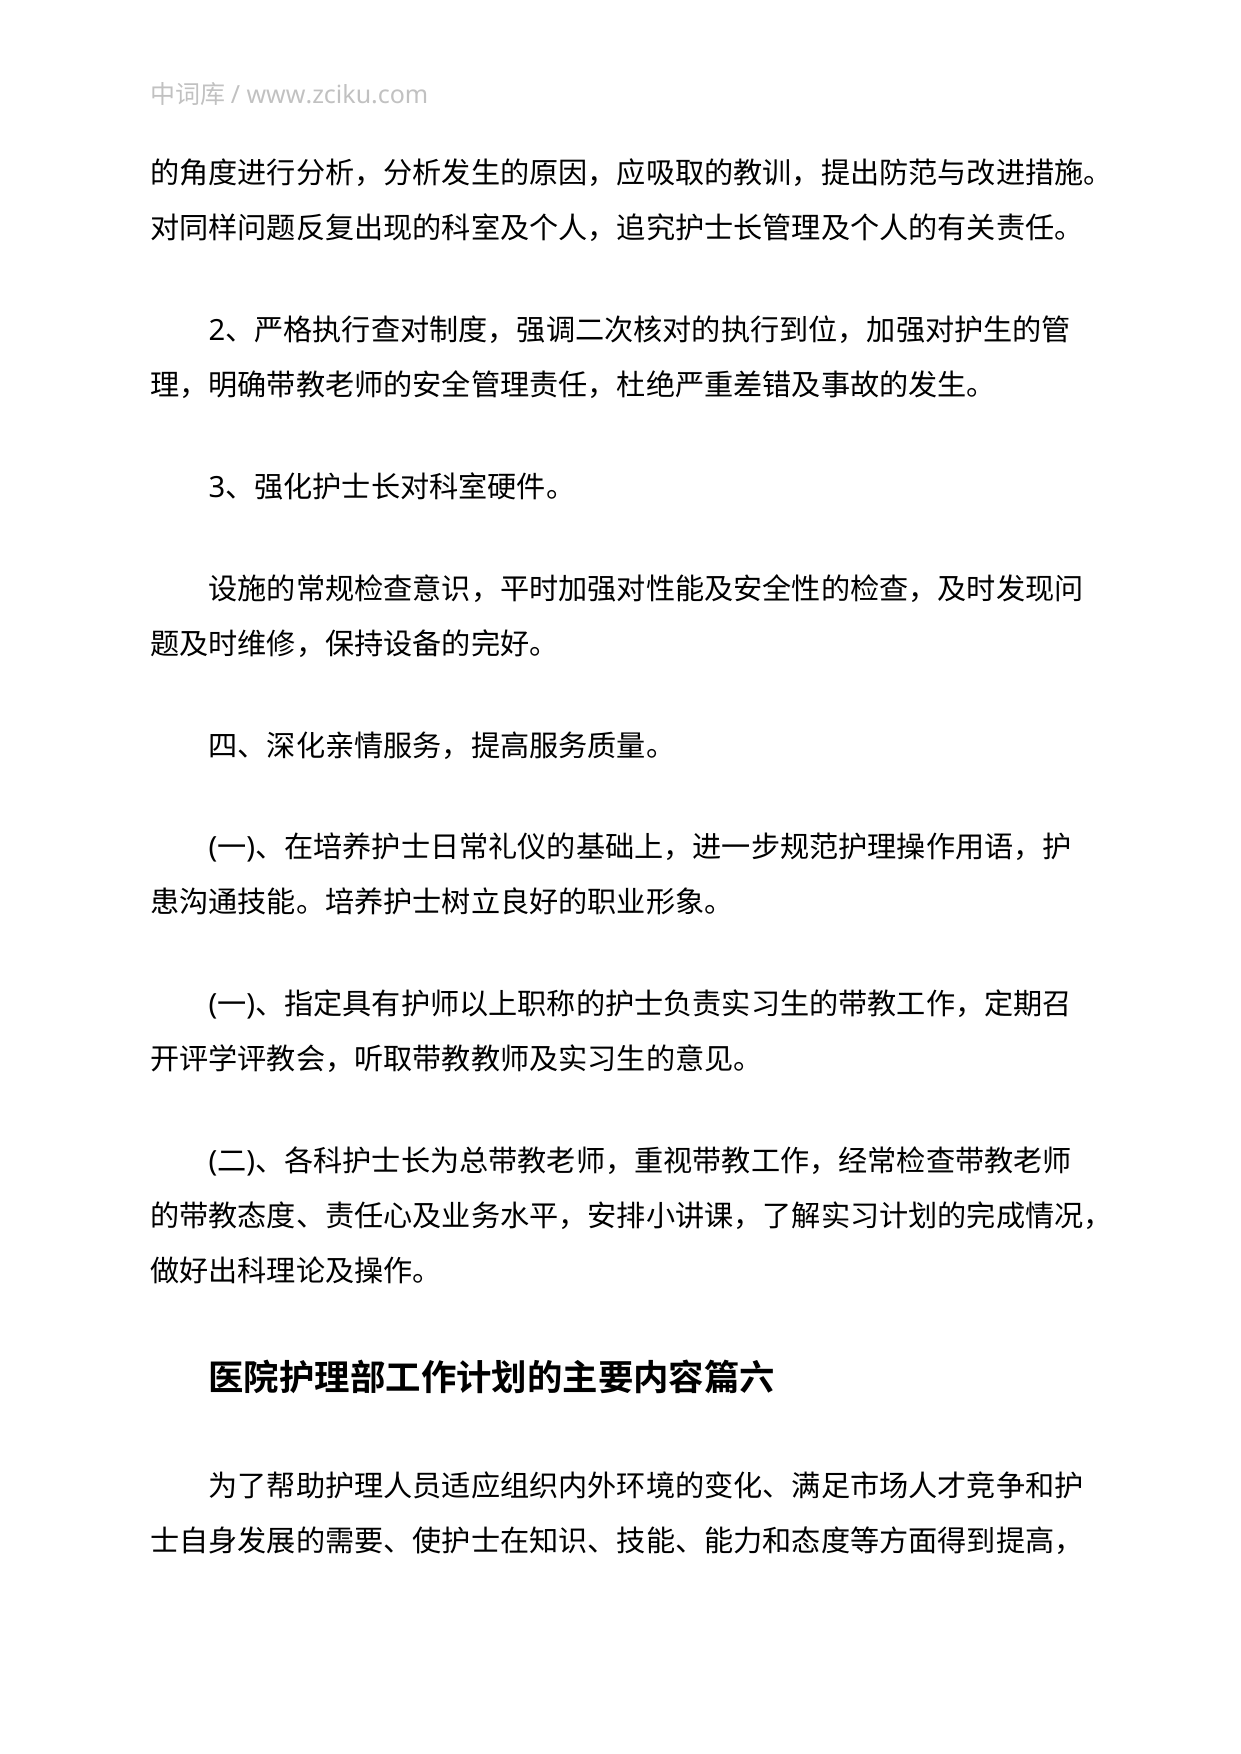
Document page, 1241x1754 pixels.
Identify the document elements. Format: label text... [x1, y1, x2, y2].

text (一)、指定具有护师以上职称的护士负责实习生的带教工作，定期召开评学评教会，听取带教教师及实习生的意见。 [150, 981, 1090, 1078]
text 设施的常规检查意识，平时加强对性能及安全性的检查，及时发现问题及时维修，保持设备的完好。 [150, 565, 1090, 663]
text (一)、在培养护士日常礼仪的基础上，进一步规范护理操作用语，护患沟通技能。培养护士树立良好的职业形象。 [150, 824, 1090, 921]
text 2、严格执行查对制度，强调二次核对的执行到位，加强对护生的管理，明确带教老师的安全管理责任，杜绝严重差错及事故的发生。 [150, 307, 1090, 404]
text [150, 150, 1090, 247]
text 四、深化亲情服务，提高服务质量。 [150, 722, 1090, 764]
text (二)、各科护士长为总带教老师，重视带教工作，经常检查带教老师的带教态度、责任心及业务水平，安排小讲课，了解实习计划的完成情况，做好出科理论及操作。 [150, 1137, 1090, 1289]
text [150, 1462, 1090, 1560]
text 医院护理部工作计划的主要内容篇六 [150, 1349, 1090, 1400]
text 3、强化护士长对科室硬件。 [150, 463, 1090, 506]
